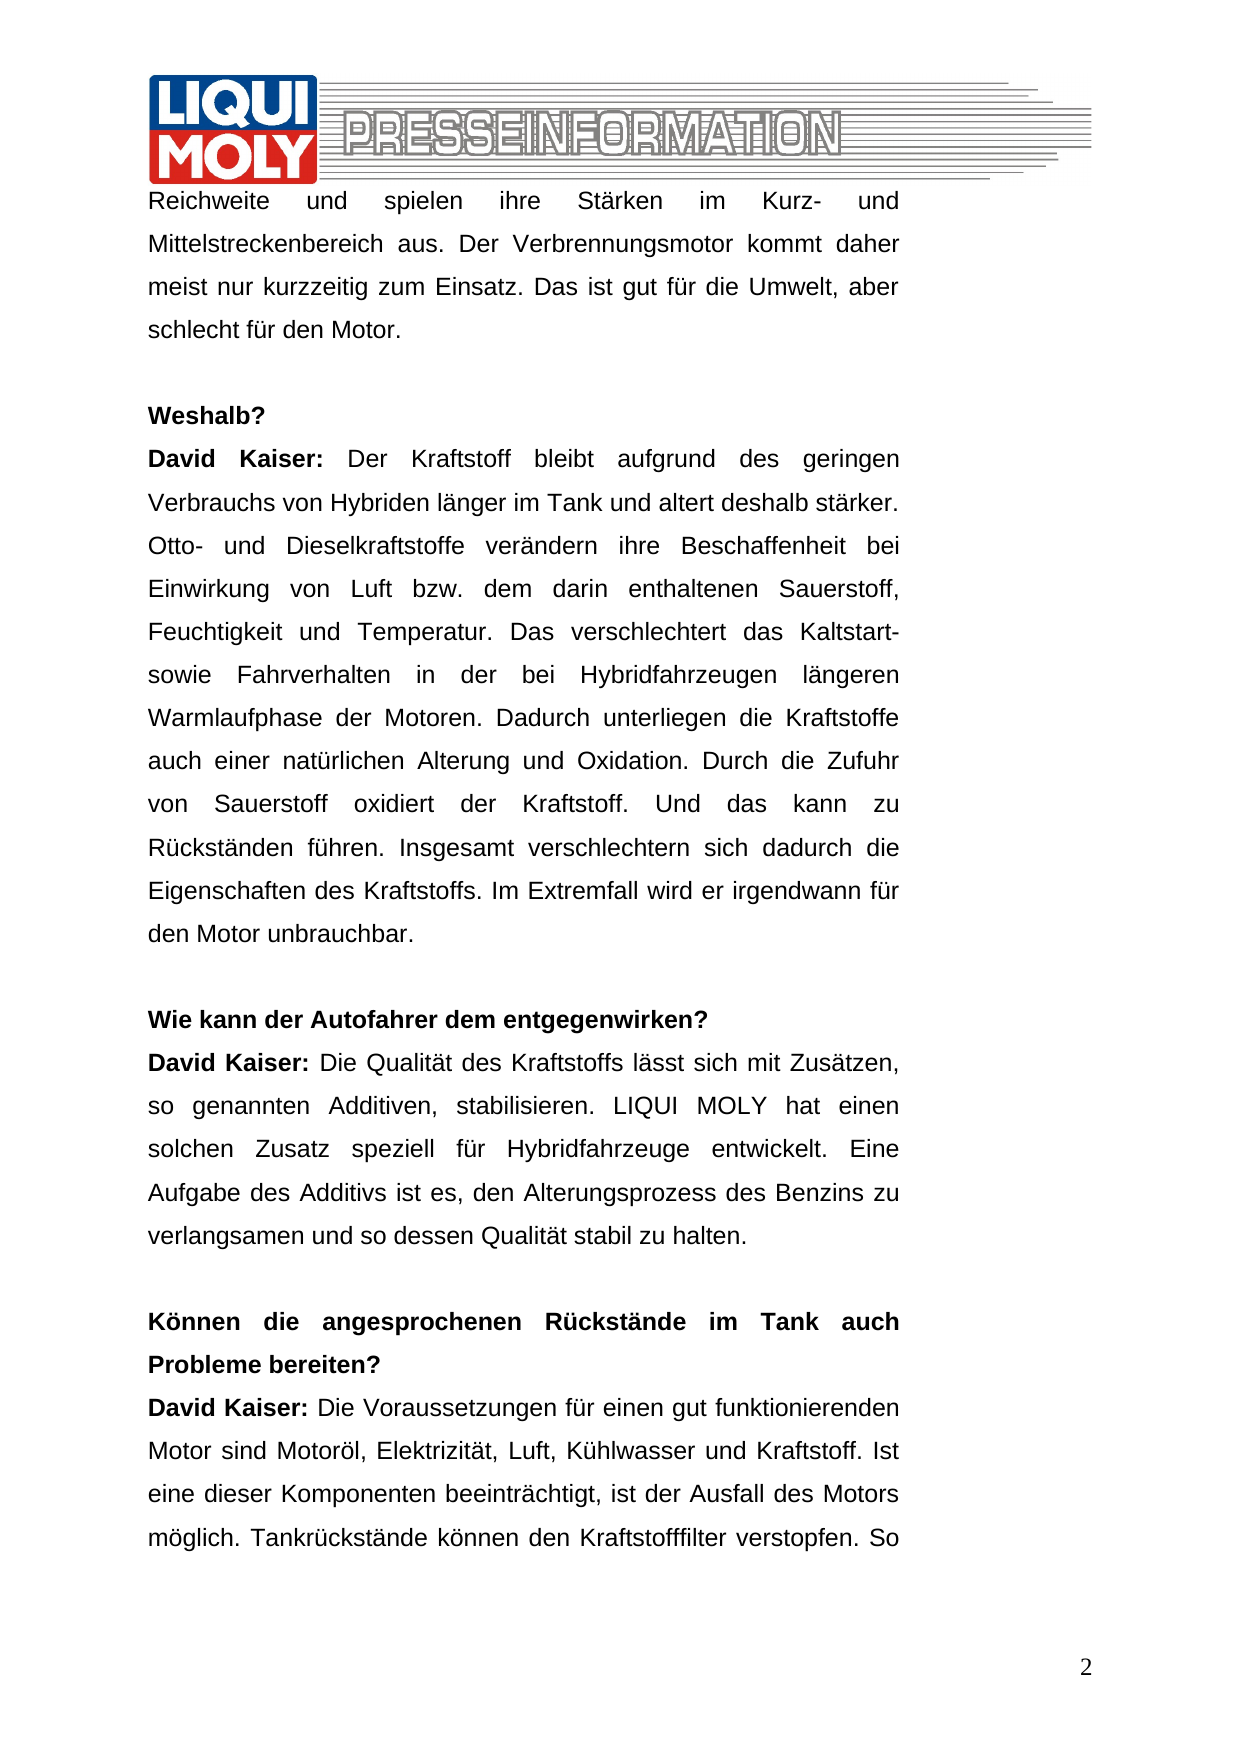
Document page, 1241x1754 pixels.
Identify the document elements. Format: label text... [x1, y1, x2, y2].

text Weshalb? [148, 401, 901, 430]
picture [147, 73, 1092, 186]
text David Kaiser: Der Kraftstoff bleibt aufgrund des geringen Verbrauchs von Hybriden länger im Tank und altert deshalb stärker. Otto- und Dieselkraftstoffe verändern ihre Beschaffenheit bei Einwirkung von Luft bzw. dem darin enthaltenen Sauerstoff, Feuchtigkeit und Temperatur. Das verschlechtert das Kaltstart- sowie Fahrverhalten in der bei Hybridfahrzeugen längeren Warmlaufphase der Motoren. Dadurch unterliegen die Kraftstoffe auch einer natürlichen Alterung und Oxidation. Durch die Zufuhr von Sauerstoff oxidiert der Kraftstoff. Und das kann zu Rückständen führen. Insgesamt verschlechtern sich dadurch die Eigenschaften des Kraftstoffs. Im Extremfall wird er irgendwann für den Motor unbrauchbar. [148, 444, 901, 948]
text David Kaiser: Die Qualität des Kraftstoffs lässt sich mit Zusätzen, so genannten Additiven, stabilisieren. LIQUI MOLY hat einen solchen Zusatz speziell für Hybridfahrzeuge entwickelt. Eine Aufgabe des Additivs ist es, den Alterungsprozess des Benzins zu verlangsamen und so dessen Qualität stabil zu halten. [148, 1048, 901, 1249]
text Wie kann der Autofahrer dem entgegenwirken? [148, 1005, 901, 1034]
text Können die angesprochenen Rückstände im Tank auch Probleme bereiten? [148, 1307, 901, 1379]
